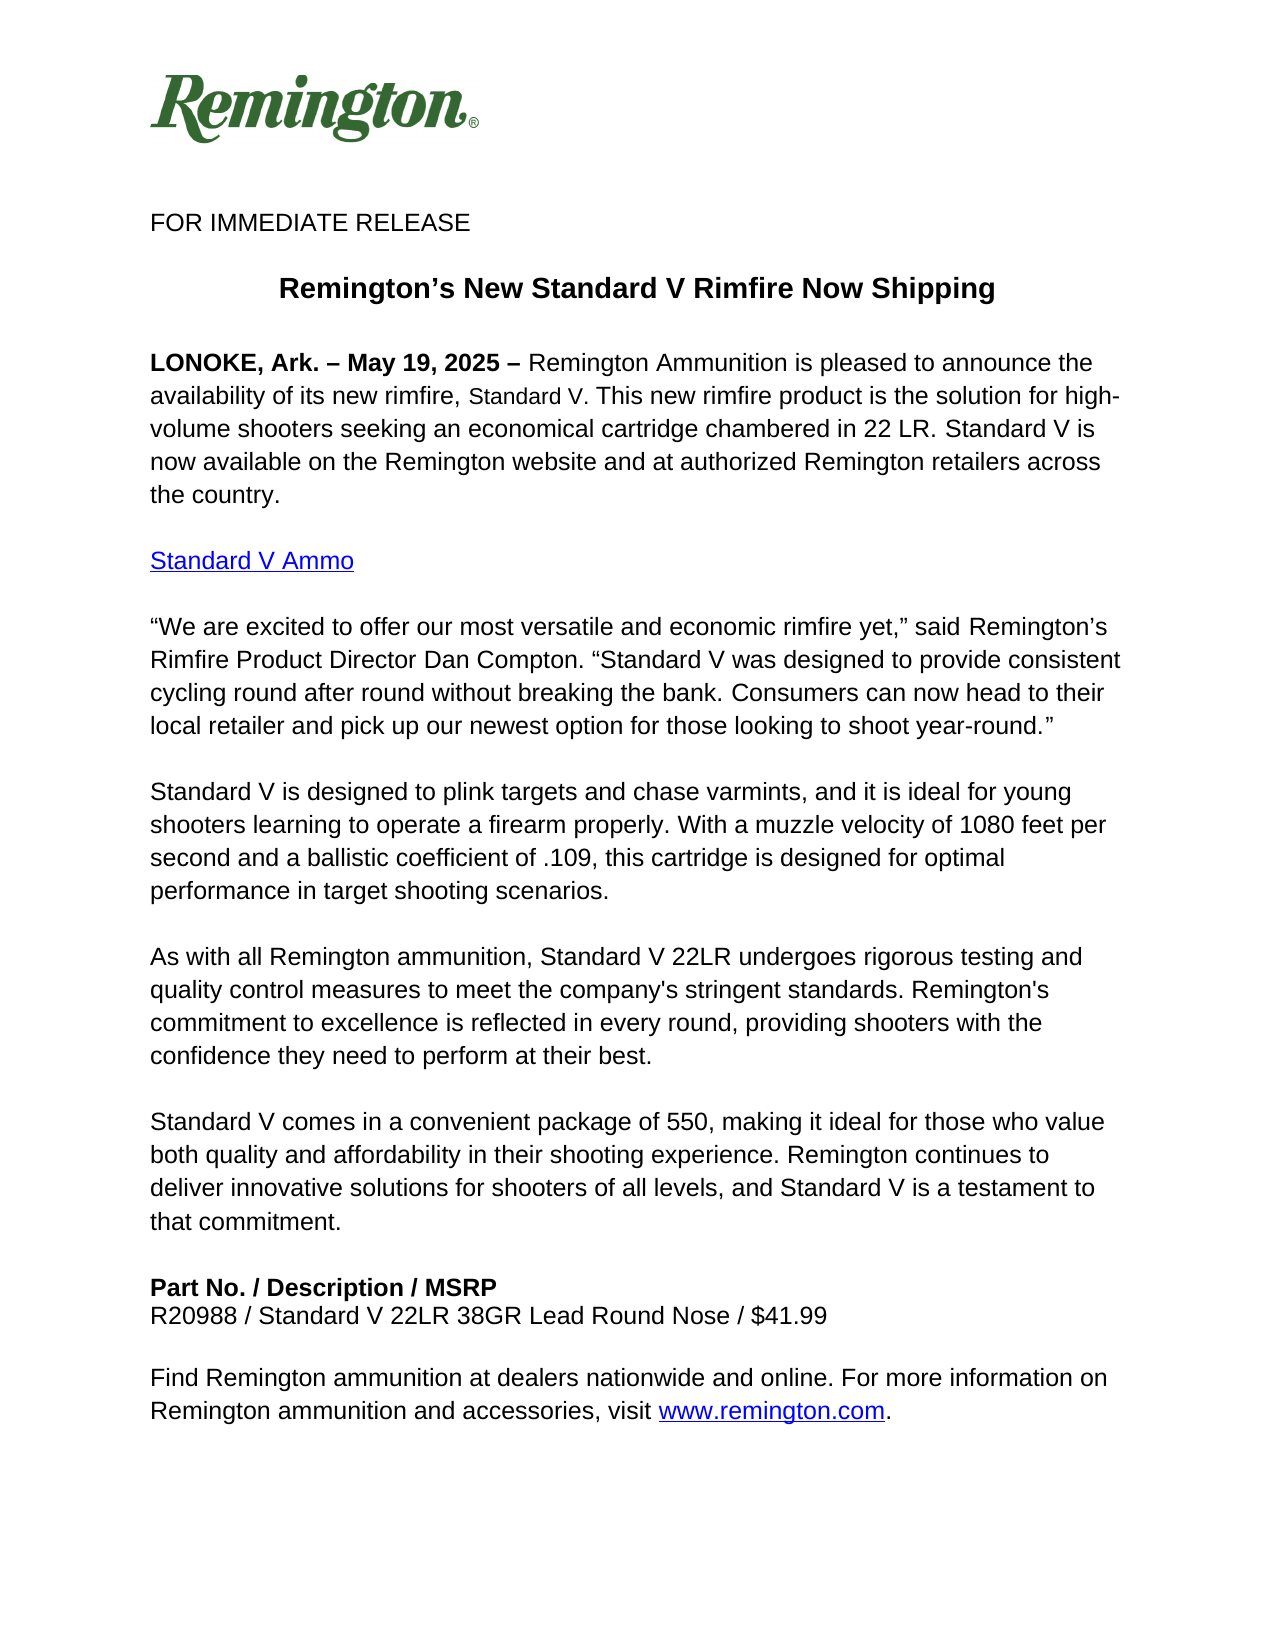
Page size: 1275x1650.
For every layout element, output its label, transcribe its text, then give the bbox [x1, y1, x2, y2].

text As with all Remington ammunition, Standard V 22LR undergoes rigorous testing and quality control measures to meet the company's stringent standards. Remington's commitment to excellence is reflected in every round, providing shooters with the confidence they need to perform at their best. [150, 942, 1125, 1070]
text FOR IMMEDIATE RELEASE [150, 208, 1125, 236]
text R20988 / Standard V 22LR 38GR Lead Round Nose / $41.99 [150, 1301, 1125, 1330]
text Remington’s New Standard V Rimfire Now Shipping [150, 271, 1125, 304]
text Standard V Ammo [150, 546, 1125, 575]
text LONOKE, Ark. – May 19, 2025 – Remington Ammunition is pleased to announce the availability of its new rimfire, Standard V. This new rimfire product is the solution for high-volume shooters seeking an economical cartridge chambered in 22 LR. Standard V is now available on the Remington website and at authorized Remington retailers across the country. [150, 348, 1125, 509]
text “We are excited to offer our most versatile and economic rimfire yet,” said Remington’s Rimfire Product Director Dan Compton. “Standard V was designed to provide consistent cycling round after round without breaking the bank. Consumers can now head to their local retailer and pick up our newest option for those looking to shoot year-round.” [150, 612, 1125, 740]
text Standard V comes in a convenient package of 550, making it ideal for those who value both quality and affordability in their shooting experience. Remington continues to deliver innovative solutions for shooters of all levels, and Standard V is a testament to that commitment. [150, 1107, 1125, 1235]
text Part No. / Description / MSRP [150, 1272, 1125, 1301]
text Standard V is designed to plink targets and chase varmints, and it is ideal for young shooters learning to operate a firearm properly. With a muzzle velocity of 1080 feet per second and a ballistic coefficient of .109, this cartridge is designed for optimal performance in target shooting scenarios. [150, 777, 1125, 905]
picture [150, 75, 481, 144]
text Find Remington ammunition at dealers nationwide and online. For more information on Remington ammunition and accessories, visit www.remington.com. [150, 1363, 1125, 1425]
